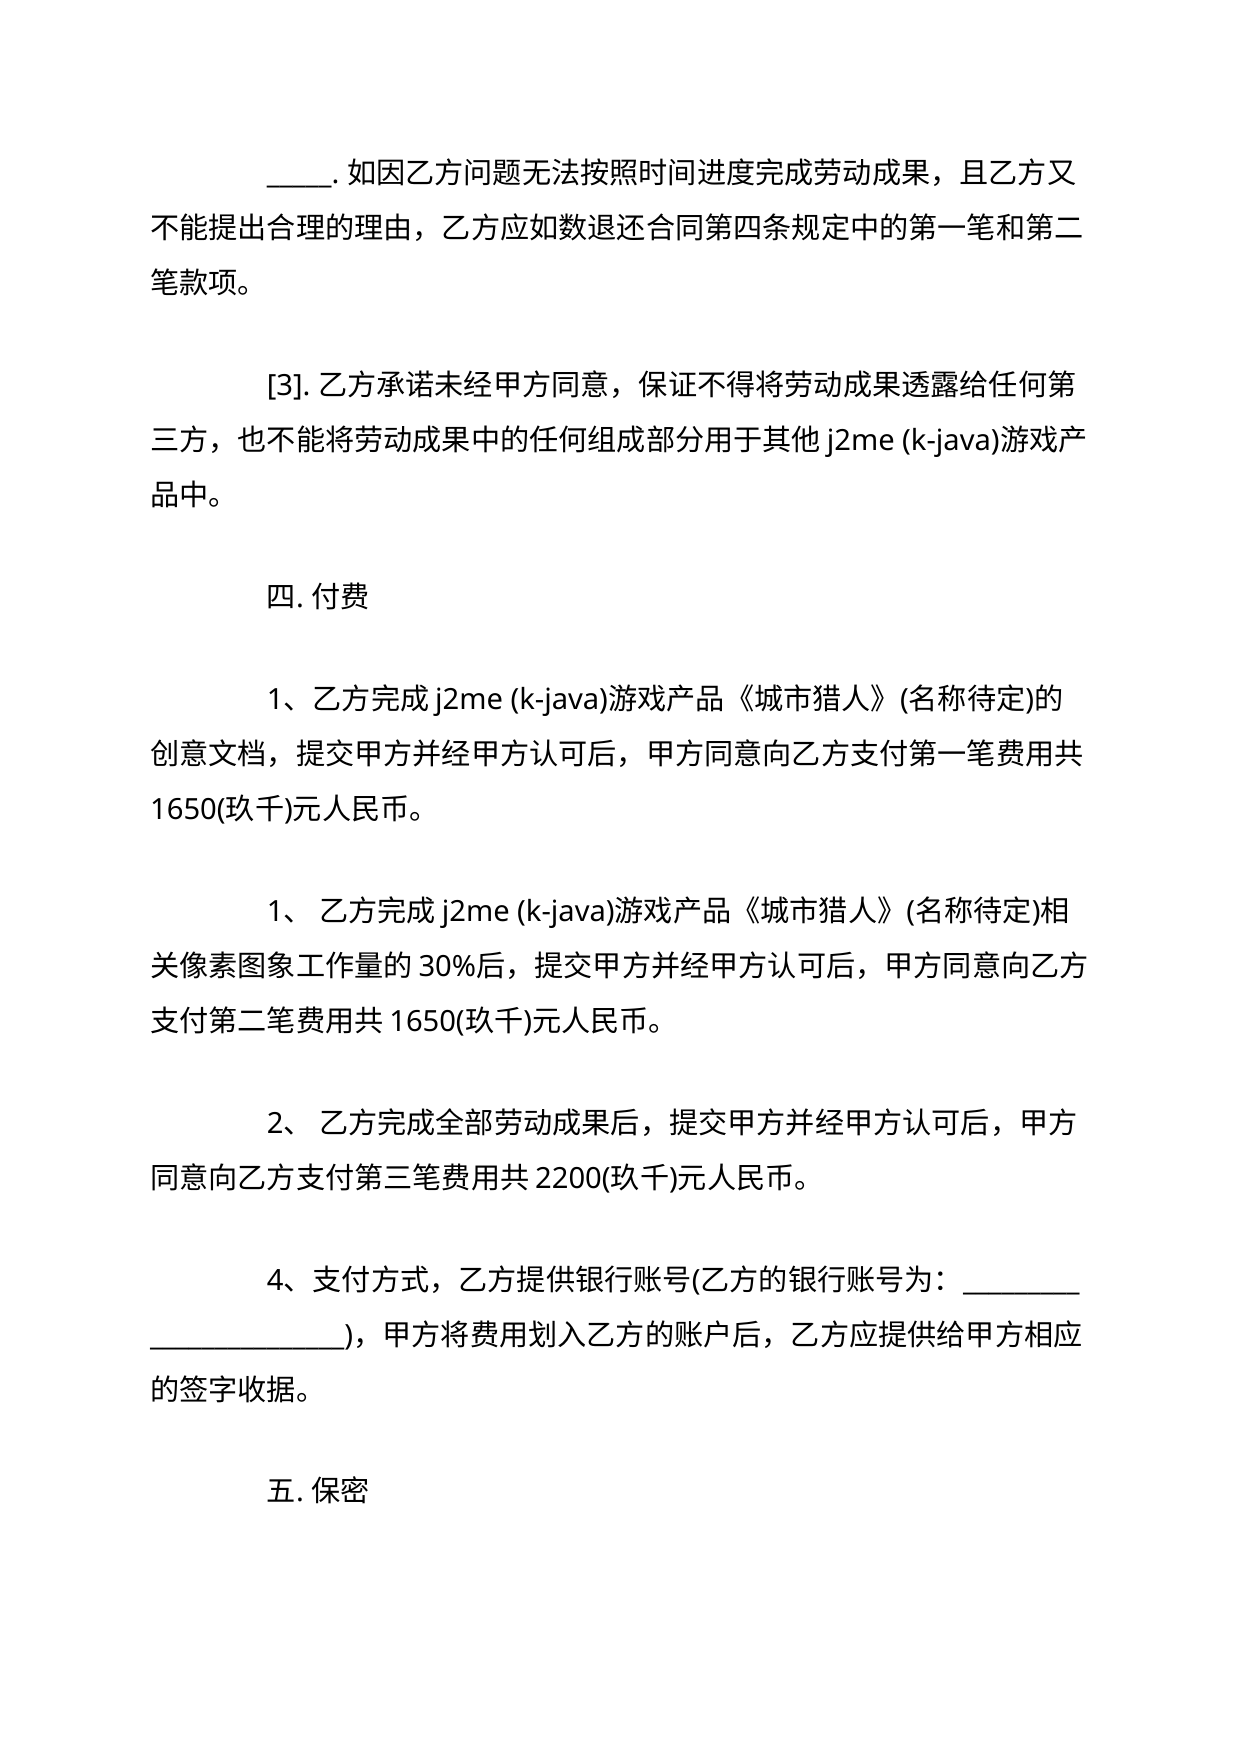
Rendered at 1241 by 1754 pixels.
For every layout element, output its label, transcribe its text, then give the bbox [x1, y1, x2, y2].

text 1、乙方完成j2me (k-java)游戏产品《城市猎人》(名称待定)的创意文档，提交甲方并经甲方认可后，甲方同意向乙方支付第一笔费用共1650(玖千)元人民币。 [150, 675, 1090, 828]
text 2、 乙方完成全部劳动成果后，提交甲方并经甲方认可后，甲方同意向乙方支付第三笔费用共2200(玖千)元人民币。 [150, 1099, 1090, 1197]
text 五. 保密 [150, 1468, 1090, 1510]
text 1、 乙方完成j2me (k-java)游戏产品《城市猎人》(名称待定)相关像素图象工作量的30%后，提交甲方并经甲方认可后，甲方同意向乙方支付第二笔费用共1650(玖千)元人民币。 [150, 887, 1090, 1040]
text [3]. 乙方承诺未经甲方同意，保证不得将劳动成果透露给任何第三方，也不能将劳动成果中的任何组成部分用于其他j2me (k-java)游戏产品中。 [150, 362, 1090, 514]
text 四. 付费 [150, 573, 1090, 616]
text _____. 如因乙方问题无法按照时间进度完成劳动成果，且乙方又不能提出合理的理由，乙方应如数退还合同第四条规定中的第一笔和第二笔款项。 [150, 150, 1090, 302]
text 4、支付方式，乙方提供银行账号(乙方的银行账号为：________________________)，甲方将费用划入乙方的账户后，乙方应提供给甲方相应的签字收据。 [150, 1256, 1090, 1408]
